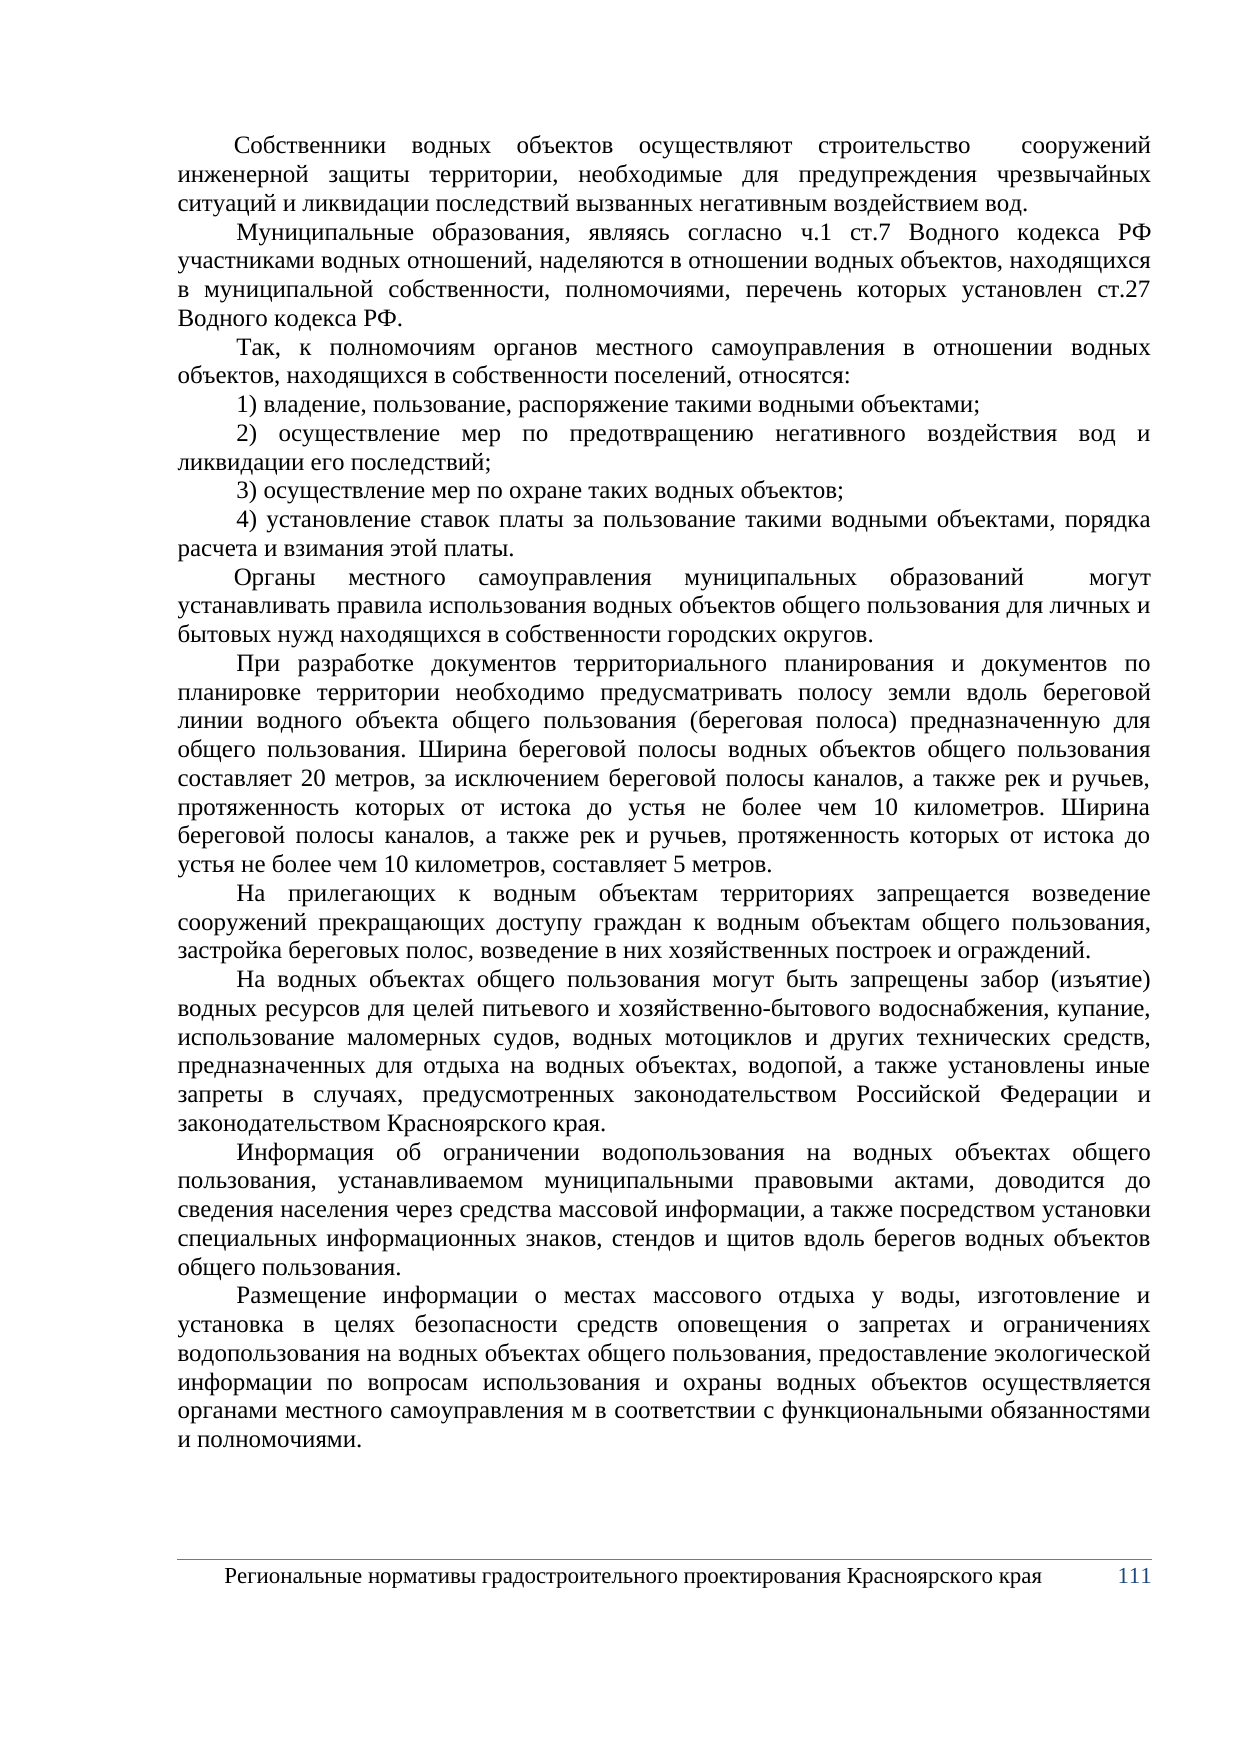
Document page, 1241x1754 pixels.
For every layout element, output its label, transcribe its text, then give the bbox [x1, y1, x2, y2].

text Органы местного самоуправления муниципальных образований могут устанавливать правила использования водных объектов общего пользования для личных и бытовых нужд находящихся в собственности городских округов. [177, 562, 1152, 648]
text 3) осуществление мер по охране таких водных объектов; [177, 476, 1152, 504]
text 4) установление ставок платы за пользование такими водными объектами, порядка расчета и взимания этой платы. [177, 504, 1152, 562]
text При разработке документов территориального планирования и документов по планировке территории необходимо предусматривать полосу земли вдоль береговой линии водного объекта общего пользования (береговая полоса) предназначенную для общего пользования. Ширина береговой полосы водных объектов общего пользования составляет 20 метров, за исключением береговой полосы каналов, а также рек и ручьев, протяженность которых от истока до устья не более чем 10 километров. Ширина береговой полосы каналов, а также рек и ручьев, протяженность которых от истока до устья не более чем 10 километров, составляет 5 метров. [177, 648, 1152, 878]
text Информация об ограничении водопользования на водных объектах общего пользования, устанавливаемом муниципальными правовыми актами, доводится до сведения населения через средства массовой информации, а также посредством установки специальных информационных знаков, стендов и щитов вдоль берегов водных объектов общего пользования. [177, 1137, 1152, 1281]
text Так, к полномочиям органов местного самоуправления в отношении водных объектов, находящихся в собственности поселений, относятся: [177, 332, 1152, 389]
text 1) владение, пользование, распоряжение такими водными объектами; [177, 389, 1152, 418]
text На водных объектах общего пользования могут быть запрещены забор (изъятие) водных ресурсов для целей питьевого и хозяйственно-бытового водоснабжения, купание, использование маломерных судов, водных мотоциклов и других технических средств, предназначенных для отдыха на водных объектах, водопой, а также установлены иные запреты в случаях, предусмотренных законодательством Российской Федерации и законодательством Красноярского края. [177, 964, 1152, 1137]
text Муниципальные образования, являясь согласно ч.1 ст.7 Водного кодекса РФ участниками водных отношений, наделяются в отношении водных объектов, находящихся в муниципальной собственности, полномочиями, перечень которых установлен ст.27 Водного кодекса РФ. [177, 217, 1152, 332]
text Собственники водных объектов осуществляют строительство сооружений инженерной защиты территории, необходимые для предупреждения чрезвычайных ситуаций и ликвидации последствий вызванных негативным воздействием вод. [177, 131, 1152, 217]
text 2) осуществление мер по предотвращению негативного воздействия вод и ликвидации его последствий; [177, 418, 1152, 476]
text Размещение информации о местах массового отдыха у воды, изготовление и установка в целях безопасности средств оповещения о запретах и ограничениях водопользования на водных объектах общего пользования, предоставление экологической информации по вопросам использования и охраны водных объектов осуществляется органами местного самоуправления м в соответствии с функциональными обязанностями и полномочиями. [177, 1281, 1152, 1453]
text На прилегающих к водным объектам территориях запрещается возведение сооружений прекращающих доступу граждан к водным объектам общего пользования, застройка береговых полос, возведение в них хозяйственных построек и ограждений. [177, 878, 1152, 964]
